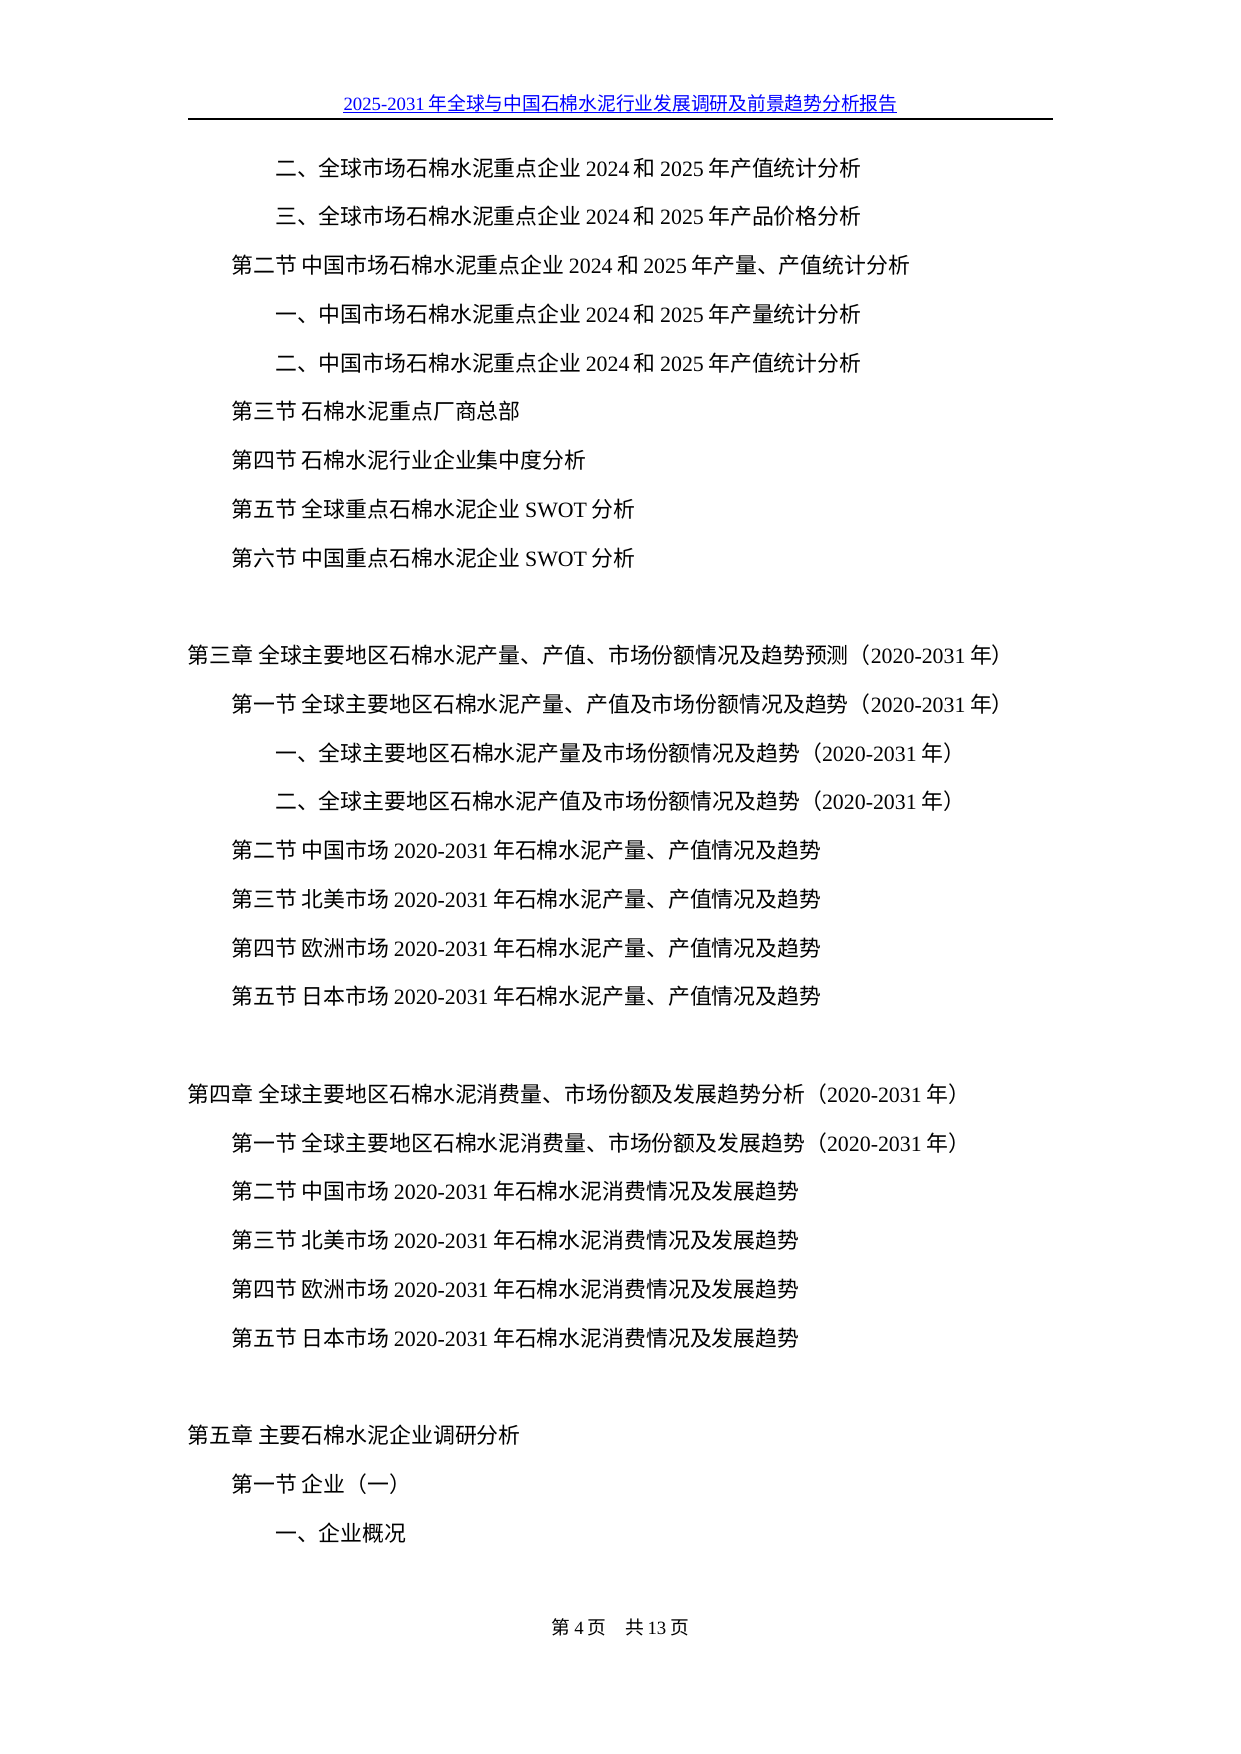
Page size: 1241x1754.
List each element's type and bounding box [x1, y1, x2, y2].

text [187, 150, 1053, 1548]
